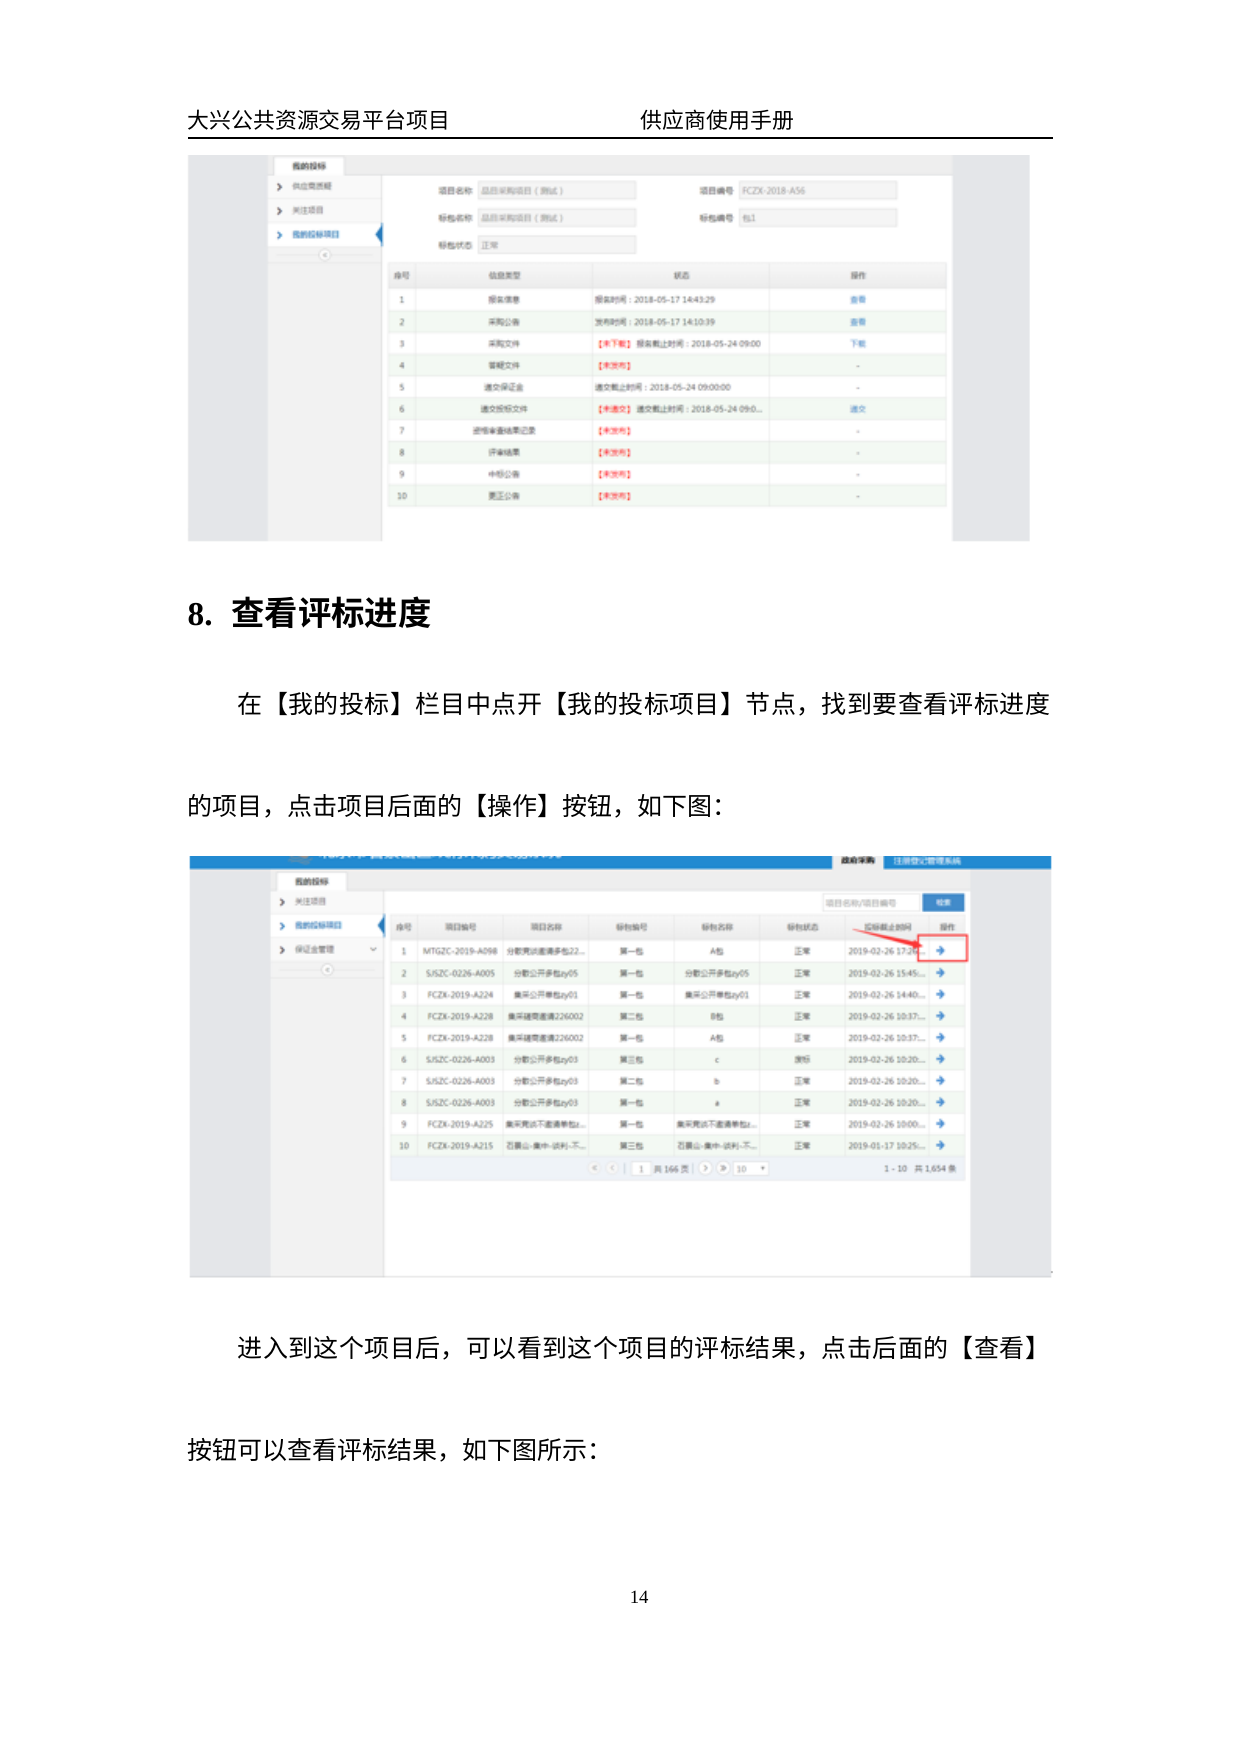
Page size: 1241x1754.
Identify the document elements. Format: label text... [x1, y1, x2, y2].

picture [187, 856, 1053, 1284]
subtitle 查看评标进度 [187, 577, 1053, 645]
text 在【我的投标】栏目中点开【我的投标项目】节点，找到要查看评标进度的项目，点击项目后面的【操作】按钮，如下图： [187, 669, 1053, 838]
text 进入到这个项目后，可以看到这个项目的评标结果，点击后面的【查看】按钮可以查看评标结果，如下图所示： [187, 1312, 1053, 1482]
picture [187, 155, 1030, 543]
